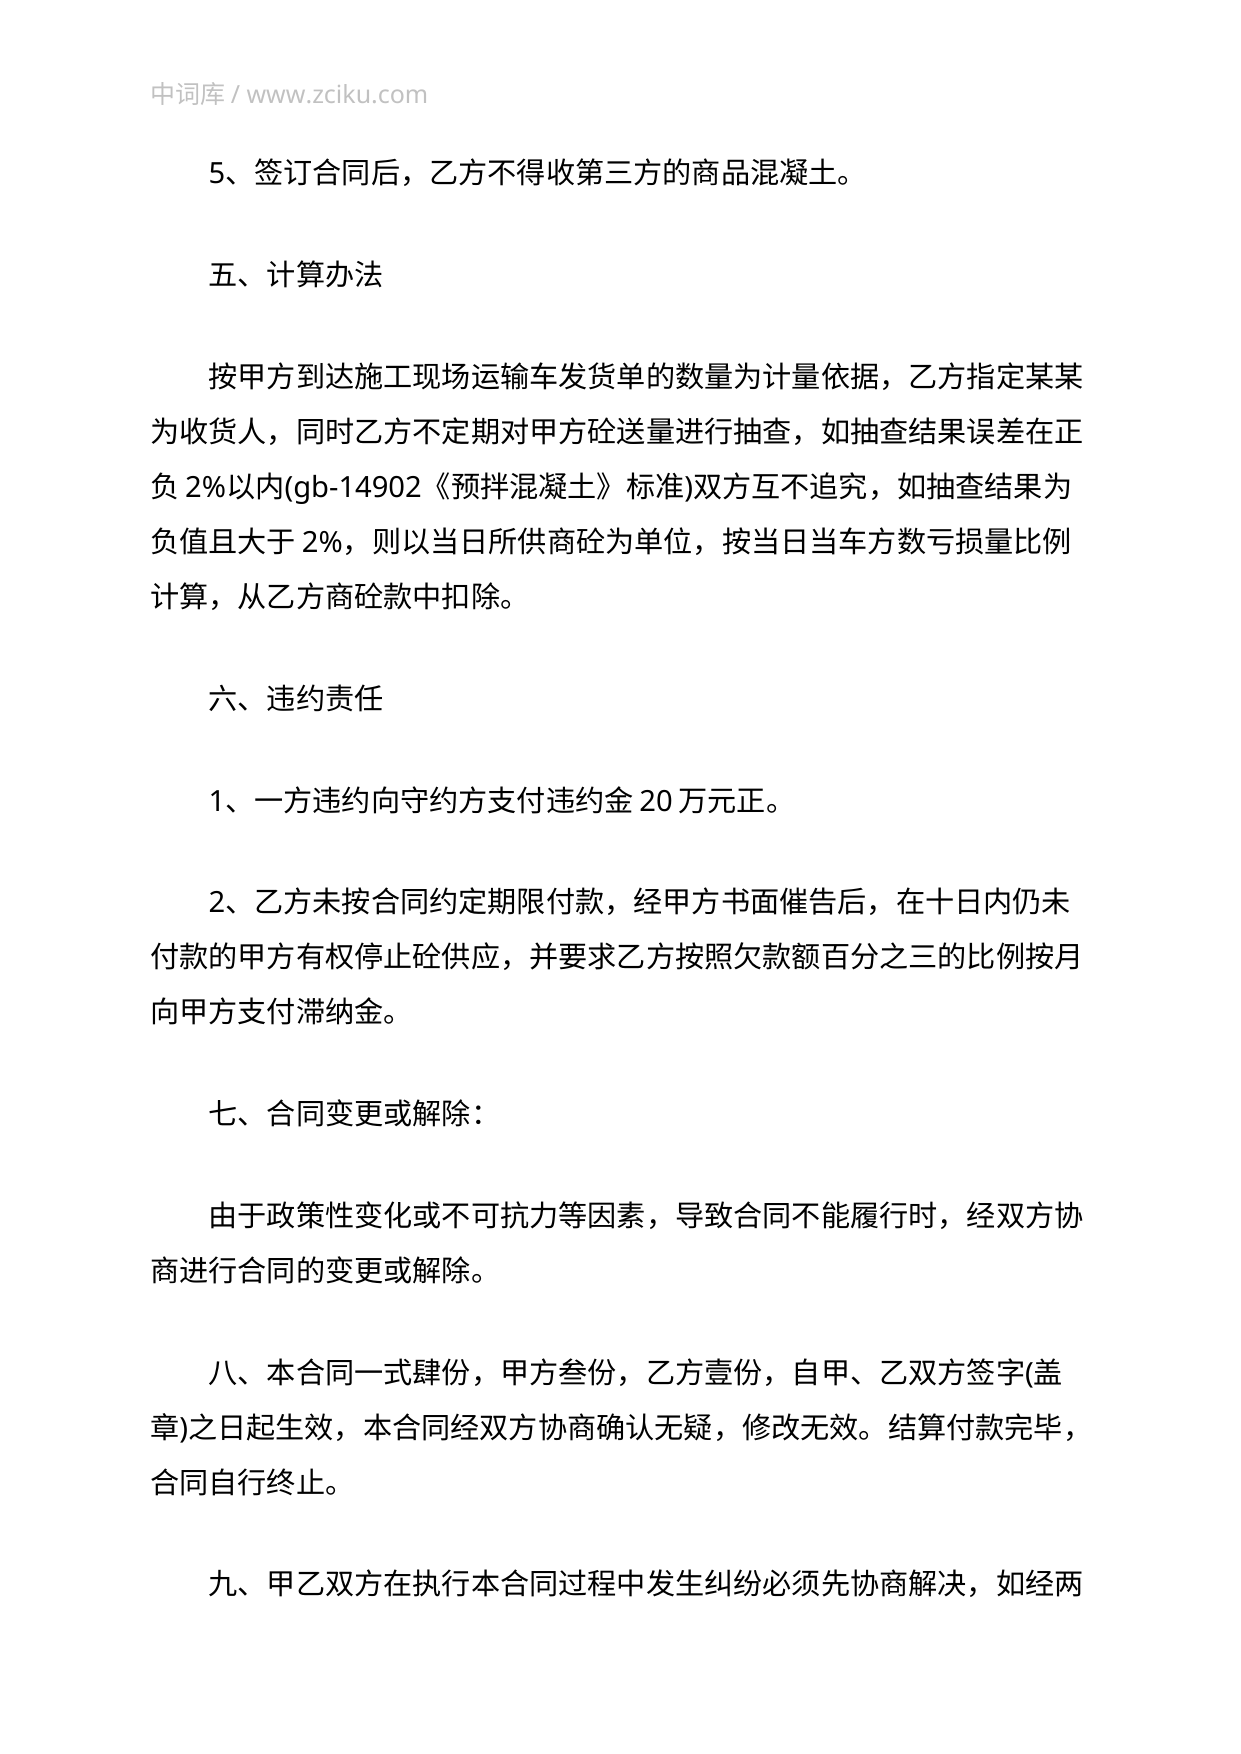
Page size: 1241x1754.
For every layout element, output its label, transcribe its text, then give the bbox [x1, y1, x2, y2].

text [150, 1561, 1090, 1603]
text 2、乙方未按合同约定期限付款，经甲方书面催告后，在十日内仍未付款的甲方有权停止砼供应，并要求乙方按照欠款额百分之三的比例按月向甲方支付滞纳金。 [150, 879, 1090, 1031]
text 八、本合同一式肆份，甲方叁份，乙方壹份，自甲、乙双方签字(盖章)之日起生效，本合同经双方协商确认无疑，修改无效。结算付款完毕，合同自行终止。 [150, 1349, 1090, 1501]
text 六、违约责任 [150, 675, 1090, 718]
text 5、签订合同后，乙方不得收第三方的商品混凝土。 [150, 150, 1090, 192]
text 五、计算办法 [150, 252, 1090, 294]
text 由于政策性变化或不可抗力等因素，导致合同不能履行时，经双方协商进行合同的变更或解除。 [150, 1192, 1090, 1290]
text 七、合同变更或解除： [150, 1091, 1090, 1133]
text 1、一方违约向守约方支付违约金20万元正。 [150, 777, 1090, 819]
text 按甲方到达施工现场运输车发货单的数量为计量依据，乙方指定某某为收货人，同时乙方不定期对甲方砼送量进行抽查，如抽查结果误差在正负2%以内(gb-14902《预拌混凝土》标准)双方互不追究，如抽查结果为负值且大于2%，则以当日所供商砼为单位，按当日当车方数亏损量比例计算，从乙方商砼款中扣除。 [150, 354, 1090, 616]
